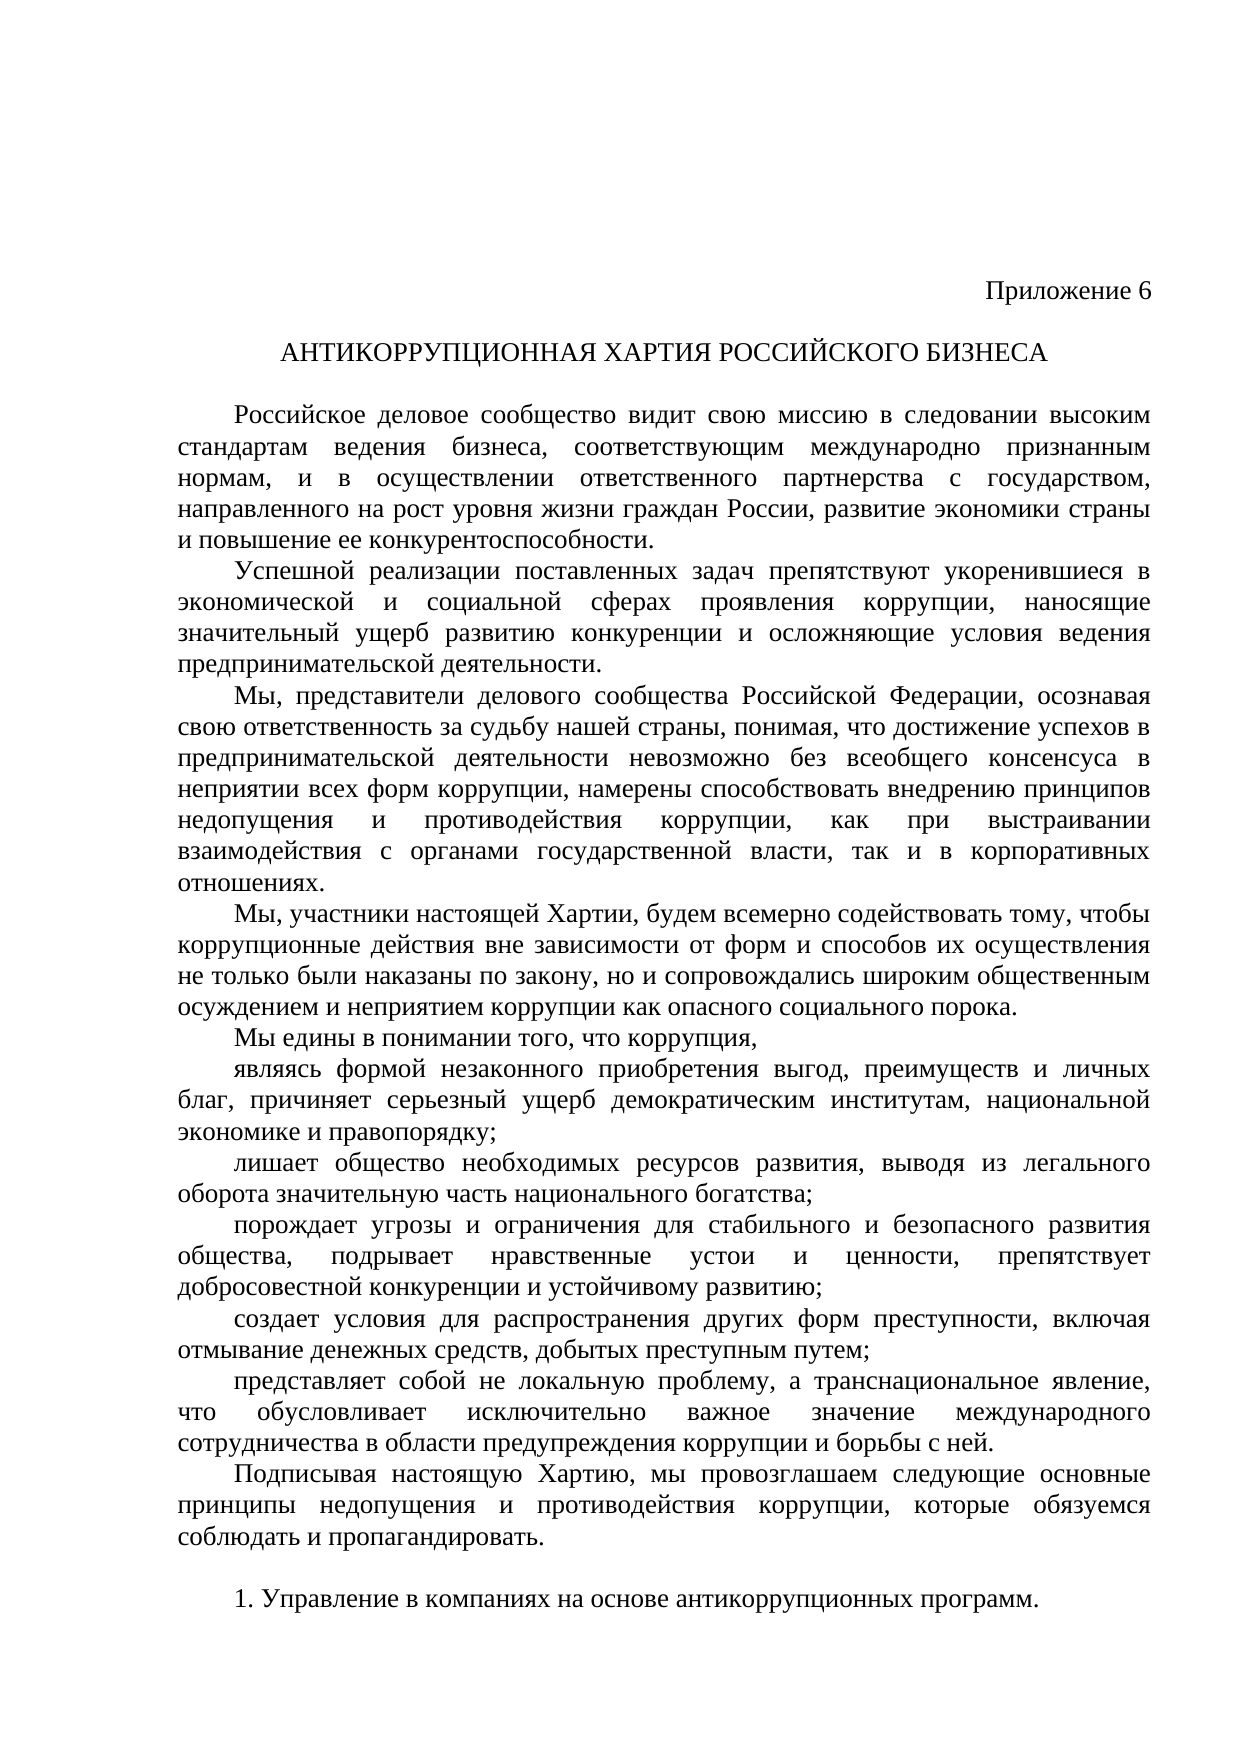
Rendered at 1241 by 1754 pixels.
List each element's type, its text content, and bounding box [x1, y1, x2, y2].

text Мы едины в понимании того, что коррупция, [177, 1021, 1152, 1052]
text создает условия для распространения других форм преступности, включая отмывание денежных средств, добытых преступным путем; [177, 1302, 1152, 1364]
text Мы, представители делового сообщества Российской Федерации, осознавая свою ответственность за судьбу нашей страны, понимая, что достижение успехов в предпринимательской деятельности невозможно без всеобщего консенсуса в неприятии всех форм коррупции, намерены способствовать внедрению принципов недопущения и противодействия коррупции, как при выстраивании взаимодействия с органами государственной власти, так и в корпоративных отношениях. [177, 679, 1152, 897]
text АНТИКОРРУПЦИОННАЯ ХАРТИЯ РОССИЙСКОГО БИЗНЕСА [177, 336, 1152, 367]
text Российское деловое сообщество видит свою миссию в следовании высоким стандартам ведения бизнеса, соответствующим международно признанным нормам, и в осуществлении ответственного партнерства с государством, направленного на рост уровня жизни граждан России, развитие экономики страны и повышение ее конкурентоспособности. [177, 398, 1152, 554]
text Подписывая настоящую Хартию, мы провозглашаем следующие основные принципы недопущения и противодействия коррупции, которые обязуемся соблюдать и пропагандировать. [177, 1457, 1152, 1551]
text лишает общество необходимых ресурсов развития, выводя из легального оборота значительную часть национального богатства; [177, 1146, 1152, 1208]
text Успешной реализации поставленных задач препятствуют укоренившиеся в экономической и социальной сферах проявления коррупции, наносящие значительный ущерб развитию конкуренции и осложняющие условия ведения предпринимательской деятельности. [177, 554, 1152, 679]
text являясь формой незаконного приобретения выгод, преимуществ и личных благ, причиняет серьезный ущерб демократическим институтам, национальной экономике и правопорядку; [177, 1052, 1152, 1146]
text Приложение 6 [177, 274, 1152, 305]
text Мы, участники настоящей Хартии, будем всемерно содействовать тому, чтобы коррупционные действия вне зависимости от форм и способов их осуществления не только были наказаны по закону, но и сопровождались широким общественным осуждением и неприятием коррупции как опасного социального порока. [177, 897, 1152, 1021]
text представляет собой не локальную проблему, а транснациональное явление, что обусловливает исключительно важное значение международного сотрудничества в области предупреждения коррупции и борьбы с ней. [177, 1364, 1152, 1457]
text 1. Управление в компаниях на основе антикоррупционных программ. [177, 1582, 1152, 1613]
text порождает угрозы и ограничения для стабильного и безопасного развития общества, подрывает нравственные устои и ценности, препятствует добросовестной конкуренции и устойчивому развитию; [177, 1208, 1152, 1302]
